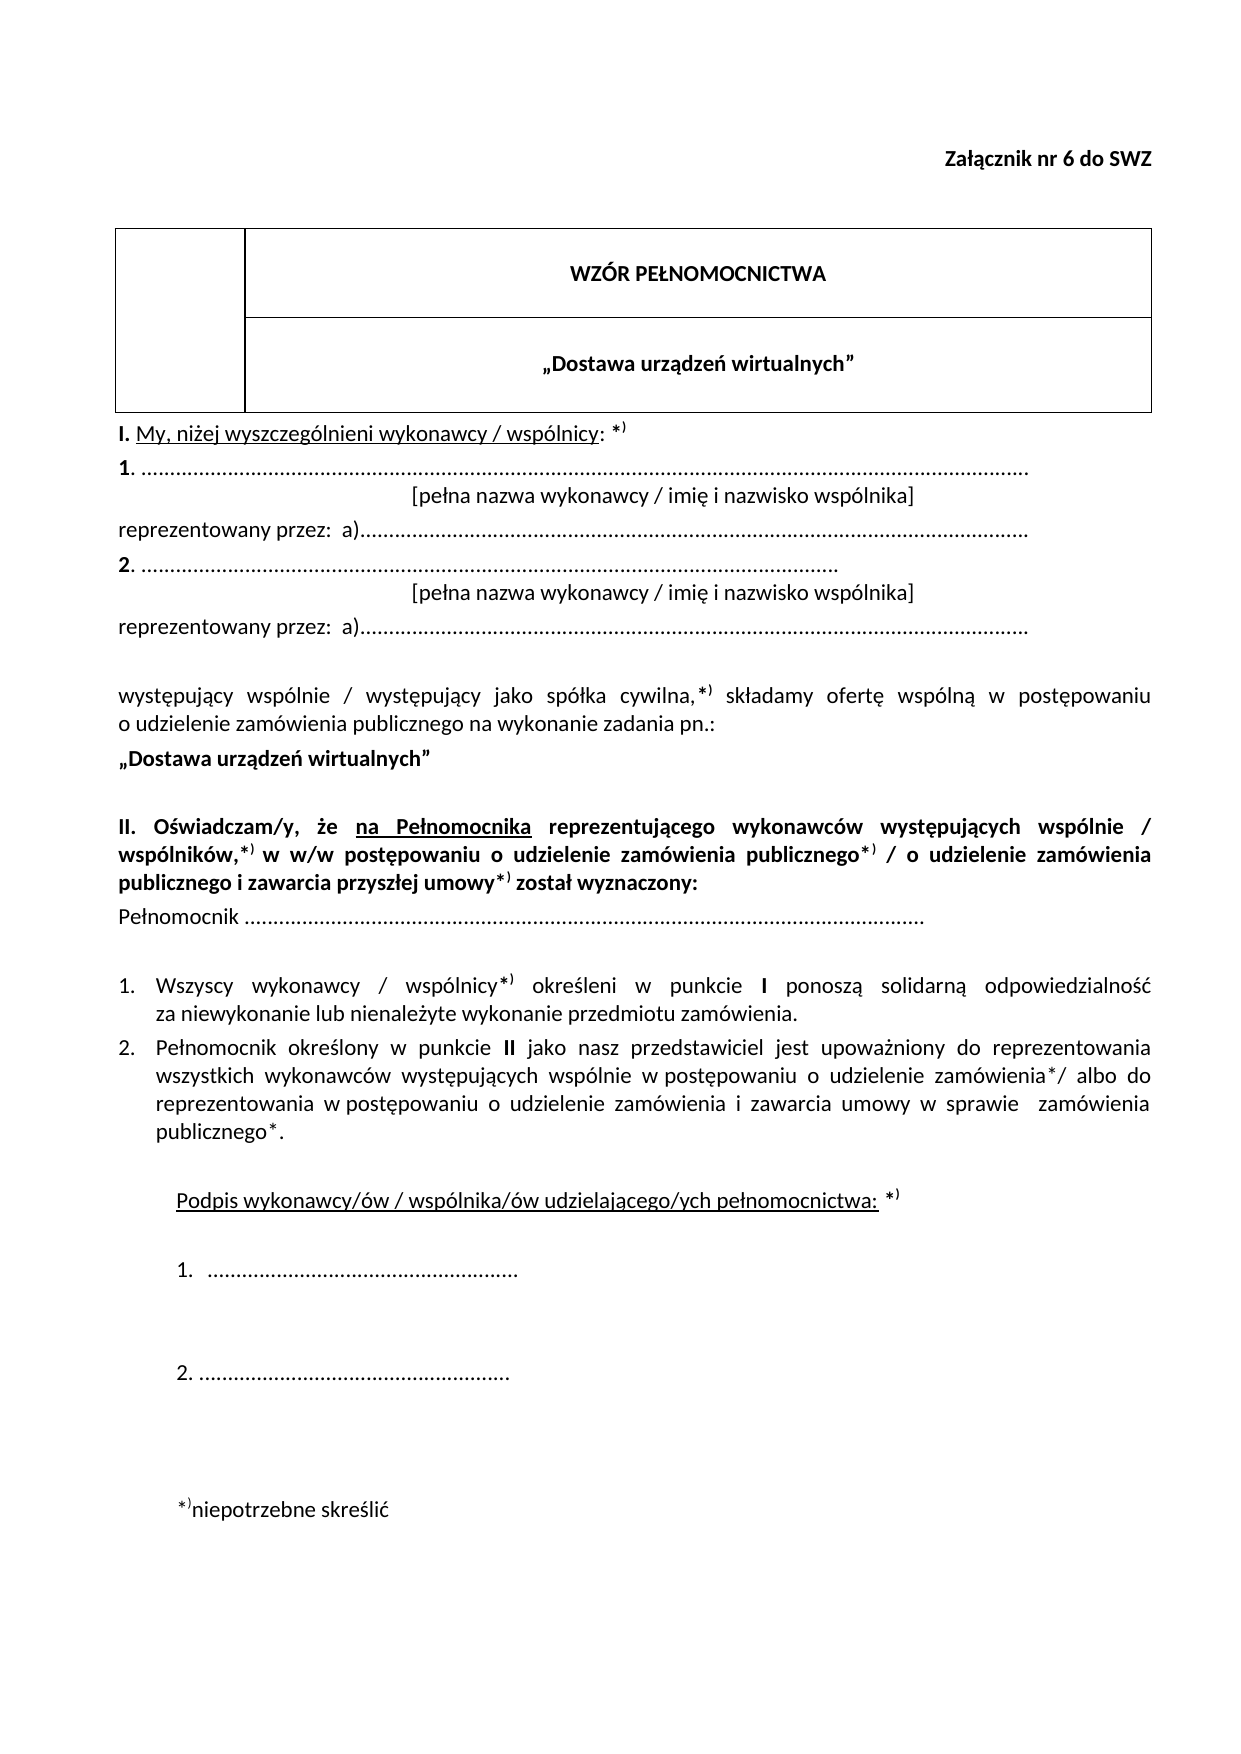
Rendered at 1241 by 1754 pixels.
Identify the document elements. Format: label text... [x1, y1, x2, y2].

text 2. ...................................................... [176, 1358, 1152, 1386]
table_cell „Dostawa urządzeń wirtualnych” [246, 318, 1151, 412]
text 1. Wszyscy wykonawcy / wspólnicy*) określeni w punkcie I ponoszą solidarną odpowiedzialność za niewykonanie lub nienależyte wykonanie przedmiotu zamówienia. [118, 971, 1152, 1027]
text „Dostawa urządzeń wirtualnych” [118, 744, 1152, 772]
text reprezentowany przez: a).................................................................................................................... [118, 612, 1152, 640]
text [pełna nazwa wykonawcy / imię i nazwisko wspólnika] [118, 578, 1152, 606]
text II. Oświadczam/y, że na Pełnomocnika reprezentującego wykonawców występujących wspólnie / wspólników,*) w w/w postępowaniu o udzielenie zamówienia publicznego*) / o udzielenie zamówienia publicznego i zawarcia przyszłej umowy*) został wyznaczony: [118, 812, 1152, 896]
text Załącznik nr 6 do SWZ [118, 144, 1152, 172]
text 1. .......................................................................................................................................................... [118, 453, 1152, 481]
text 2. ......................................................................................................................... [118, 550, 1152, 578]
text I. My, niżej wyszczególnieni wykonawcy / wspólnicy: *) [118, 419, 1152, 447]
text 1. ...................................................... [176, 1255, 1152, 1283]
text Pełnomocnik ...................................................................................................................... [118, 902, 1152, 931]
text 2. Pełnomocnik określony w punkcie II jako nasz przedstawiciel jest upoważniony do reprezentowania wszystkich wykonawców występujących wspólnie w postępowaniu o udzielenie zamówienia*/ albo do reprezentowania w postępowaniu o udzielenie zamówienia i zawarcia umowy w sprawie zamówienia publicznego*. [118, 1033, 1152, 1145]
text *)niepotrzebne skreślić [176, 1495, 1152, 1523]
table_header WZÓR PEŁNOMOCNICTWA [246, 229, 1151, 317]
text występujący wspólnie / występujący jako spółka cywilna,*) składamy ofertę wspólną w postępowaniu o udzielenie zamówienia publicznego na wykonanie zadania pn.: [118, 681, 1152, 737]
text reprezentowany przez: a).................................................................................................................... [118, 516, 1152, 543]
text [pełna nazwa wykonawcy / imię i nazwisko wspólnika] [118, 481, 1152, 509]
table_header [116, 229, 244, 412]
text Podpis wykonawcy/ów / wspólnika/ów udzielającego/ych pełnomocnictwa: *) [176, 1186, 1152, 1214]
